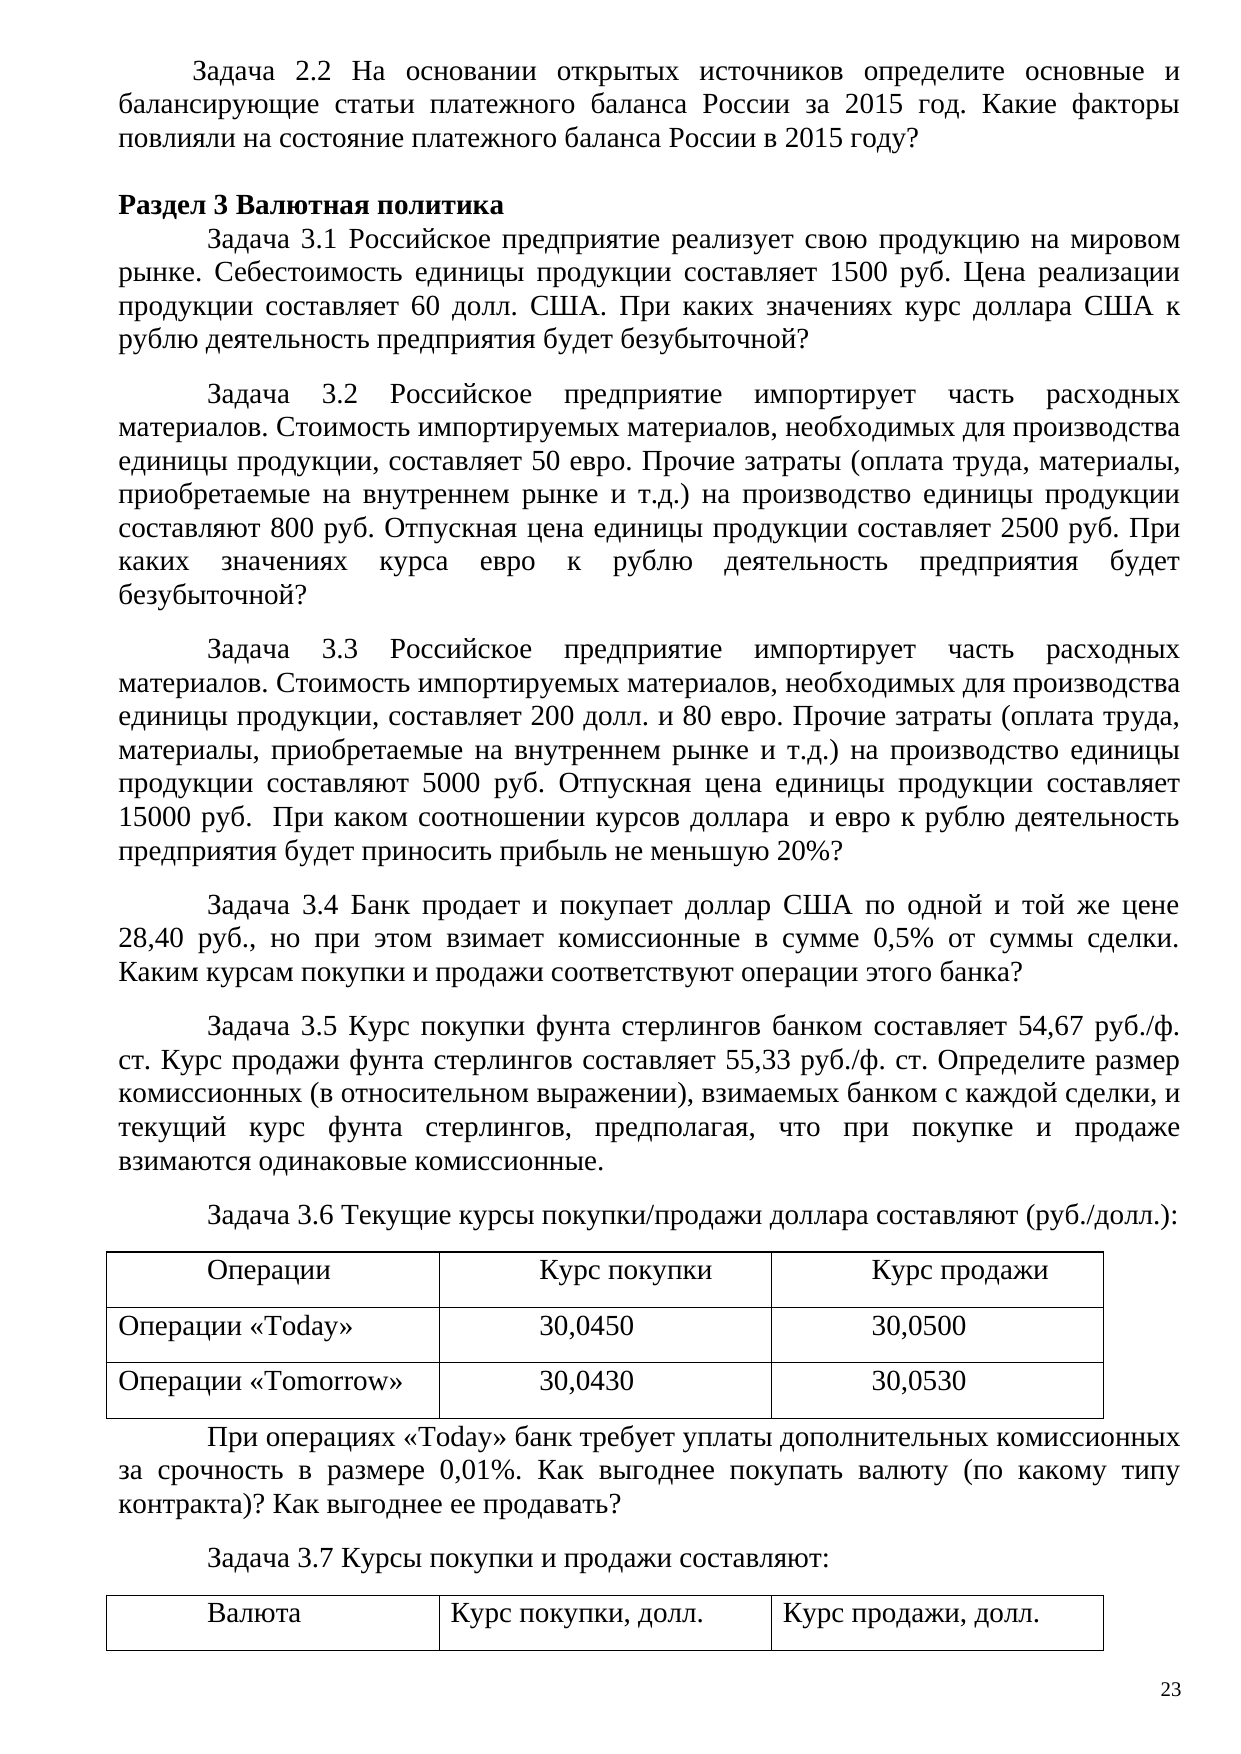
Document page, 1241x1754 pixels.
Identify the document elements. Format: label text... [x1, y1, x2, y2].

text Задача 3.7 Курсы покупки и продажи составляют: [118, 1540, 1181, 1574]
table_header Курс покупки, долл. [440, 1596, 771, 1650]
text Задача 3.1 Российское предприятие реализует свою продукцию на мировом рынке. Себестоимость единицы продукции составляет 1500 руб. Цена реализации продукции составляет 60 долл. США. При каких значениях курс доллара США к рублю деятельность предприятия будет безубыточной? [118, 221, 1181, 355]
table_header Курс покупки [440, 1253, 771, 1307]
table_cell 30,0530 [772, 1363, 1103, 1418]
table_header Операции [107, 1253, 439, 1307]
table_header Курс продажи, долл. [772, 1596, 1103, 1650]
table_cell Операции «Tomorrow» [107, 1363, 439, 1418]
table_header Валюта [107, 1596, 439, 1650]
table_cell Операции «Today» [107, 1308, 439, 1362]
text При операциях «Today» банк требует уплаты дополнительных комиссионных за срочность в размере 0,01%. Как выгоднее покупать валюту (по какому типу контракта)? Как выгоднее ее продавать? [118, 1419, 1181, 1519]
table_cell 30,0450 [440, 1308, 771, 1362]
text Задача 3.6 Текущие курсы покупки/продажи доллара составляют (руб./долл.): [118, 1197, 1181, 1231]
table_cell 30,0500 [772, 1308, 1103, 1362]
table_cell 30,0430 [440, 1363, 771, 1418]
text Раздел 3 Валютная политика [118, 187, 1181, 221]
text Задача 3.4 Банк продает и покупает доллар США по одной и той же цене 28,40 руб., но при этом взимает комиссионные в сумме 0,5% от суммы сделки. Каким курсам покупки и продажи соответствуют операции этого банка? [118, 887, 1181, 988]
text Задача 3.2 Российское предприятие импортирует часть расходных материалов. Стоимость импортируемых материалов, необходимых для производства единицы продукции, составляет 50 евро. Прочие затраты (оплата труда, материалы, приобретаемые на внутреннем рынке и т.д.) на производство единицы продукции составляют 800 руб. Отпускная цена единицы продукции составляет 2500 руб. При каких значениях курса евро к рублю деятельность предприятия будет безубыточной? [118, 376, 1181, 611]
text Задача 2.2 На основании открытых источников определите основные и балансирующие статьи платежного баланса России за 2015 год. Какие факторы повлияли на состояние платежного баланса России в 2015 году? [118, 53, 1181, 154]
table_header Курс продажи [772, 1253, 1103, 1307]
text Задача 3.3 Российское предприятие импортирует часть расходных материалов. Стоимость импортируемых материалов, необходимых для производства единицы продукции, составляет 200 долл. и 80 евро. Прочие затраты (оплата труда, материалы, приобретаемые на внутреннем рынке и т.д.) на производство единицы продукции составляют 5000 руб. Отпускная цена единицы продукции составляет 15000 руб. При каком соотношении курсов доллара и евро к рублю деятельность предприятия будет приносить прибыль не меньшую 20%? [118, 631, 1181, 866]
text Задача 3.5 Курс покупки фунта стерлингов банком составляет 54,67 руб./ф. ст. Курс продажи фунта стерлингов составляет 55,33 руб./ф. ст. Определите размер комиссионных (в относительном выражении), взимаемых банком с каждой сделки, и текущий курс фунта стерлингов, предполагая, что при покупке и продаже взимаются одинаковые комиссионные. [118, 1008, 1181, 1176]
